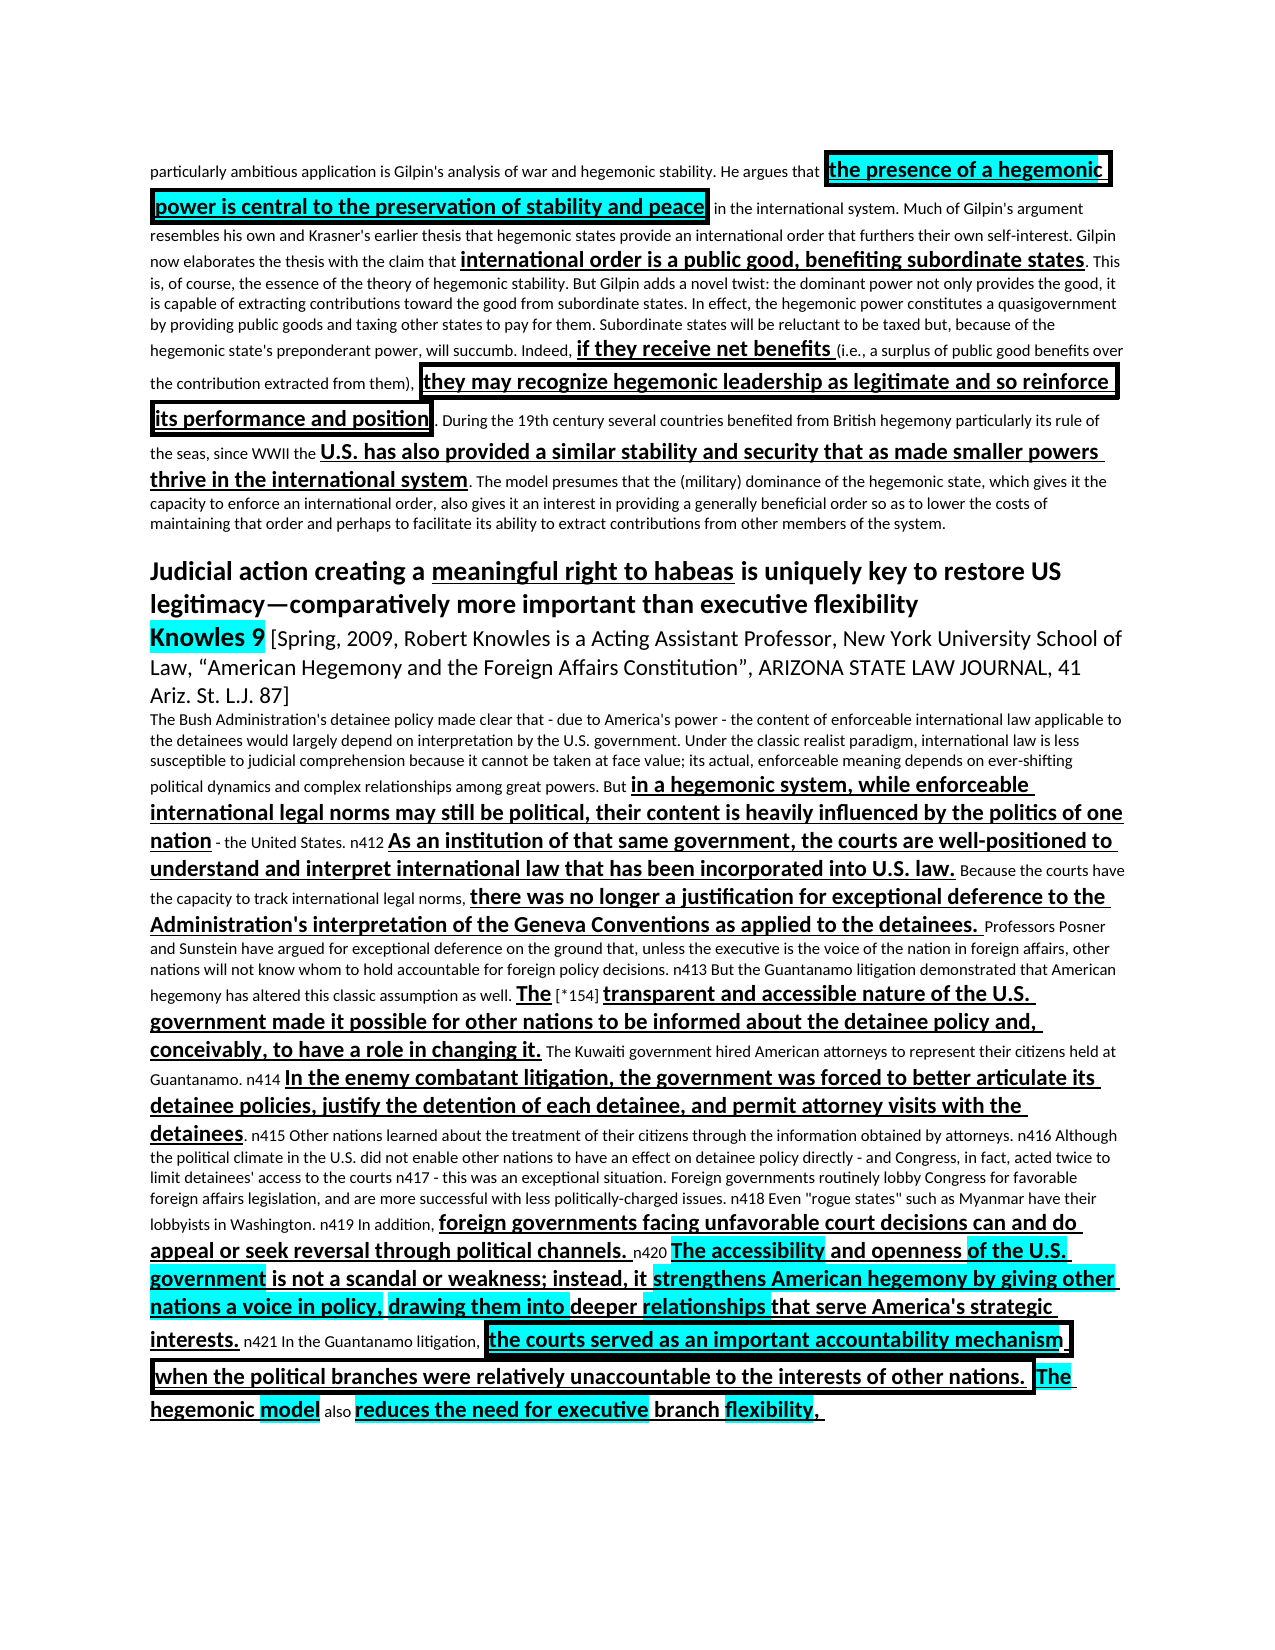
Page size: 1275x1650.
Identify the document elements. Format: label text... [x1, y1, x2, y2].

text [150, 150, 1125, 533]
subtitle Judicial action creating a meaningful right to habeas is uniquely key to restore US legitimacy—comparatively more important than executive flexibility [150, 554, 1125, 620]
text The Bush Administration's detainee policy made clear that - due to America's power - the content of enforceable international law applicable to the detainees would largely depend on interpretation by the U.S. government. Under the classic realist paradigm, international law is less susceptible to judicial comprehension because it cannot be taken at face value; its actual, enforceable meaning depends on ever-shifting political dynamics and complex relationships among great powers. But in a hegemonic system, while enforceable international legal norms may still be political, their content is heavily influenced by the politics of one nation - the United States. n412 As an institution of that same government, the courts are well-positioned to understand and interpret international law that has been incorporated into U.S. law. Because the courts have the capacity to track international legal norms, there was no longer a justification for exceptional deference to the Administration's interpretation of the Geneva Conventions as applied to the detainees. Professors Posner and Sunstein have argued for exceptional deference on the ground that, unless the executive is the voice of the nation in foreign affairs, other nations will not know whom to hold accountable for foreign policy decisions. n413 But the Guantanamo litigation demonstrated that American hegemony has altered this classic assumption as well. The [*154] transparent and accessible nature of the U.S. government made it possible for other nations to be informed about the detainee policy and, conceivably, to have a role in changing it. The Kuwaiti government hired American attorneys to represent their citizens held at Guantanamo. n414 In the enemy combatant litigation, the government was forced to better articulate its detainee policies, justify the detention of each detainee, and permit attorney visits with the detainees. n415 Other nations learned about the treatment of their citizens through the information obtained by attorneys. n416 Although the political climate in the U.S. did not enable other nations to have an effect on detainee policy directly - and Congress, in fact, acted twice to limit detainees' access to the courts n417 - this was an exceptional situation. Foreign governments routinely lobby Congress for favorable foreign affairs legislation, and are more successful with less politically-charged issues. n418 Even "rogue states" such as Myanmar have their lobbyists in Washington. n419 In addition, foreign governments facing unfavorable court decisions can and do appeal or seek reversal through political channels. n420 The accessibility and openness of the U.S. government is not a scandal or weakness; instead, it strengthens American hegemony by giving other nations a voice in policy, drawing them into deeper relationships that serve America's strategic interests. n421 In the Guantanamo litigation, the courts served as an important accountability mechanism when the political branches were relatively unaccountable to the interests of other nations. The hegemonic model also reduces the need for executive branch flexibility, [150, 709, 1125, 1423]
text Knowles 9 [Spring, 2009, Robert Knowles is a Acting Assistant Professor, New York University School of Law, “American Hegemony and the Foreign Affairs Constitution”, ARIZONA STATE LAW JOURNAL, 41 Ariz. St. L.J. 87] [150, 620, 1125, 709]
